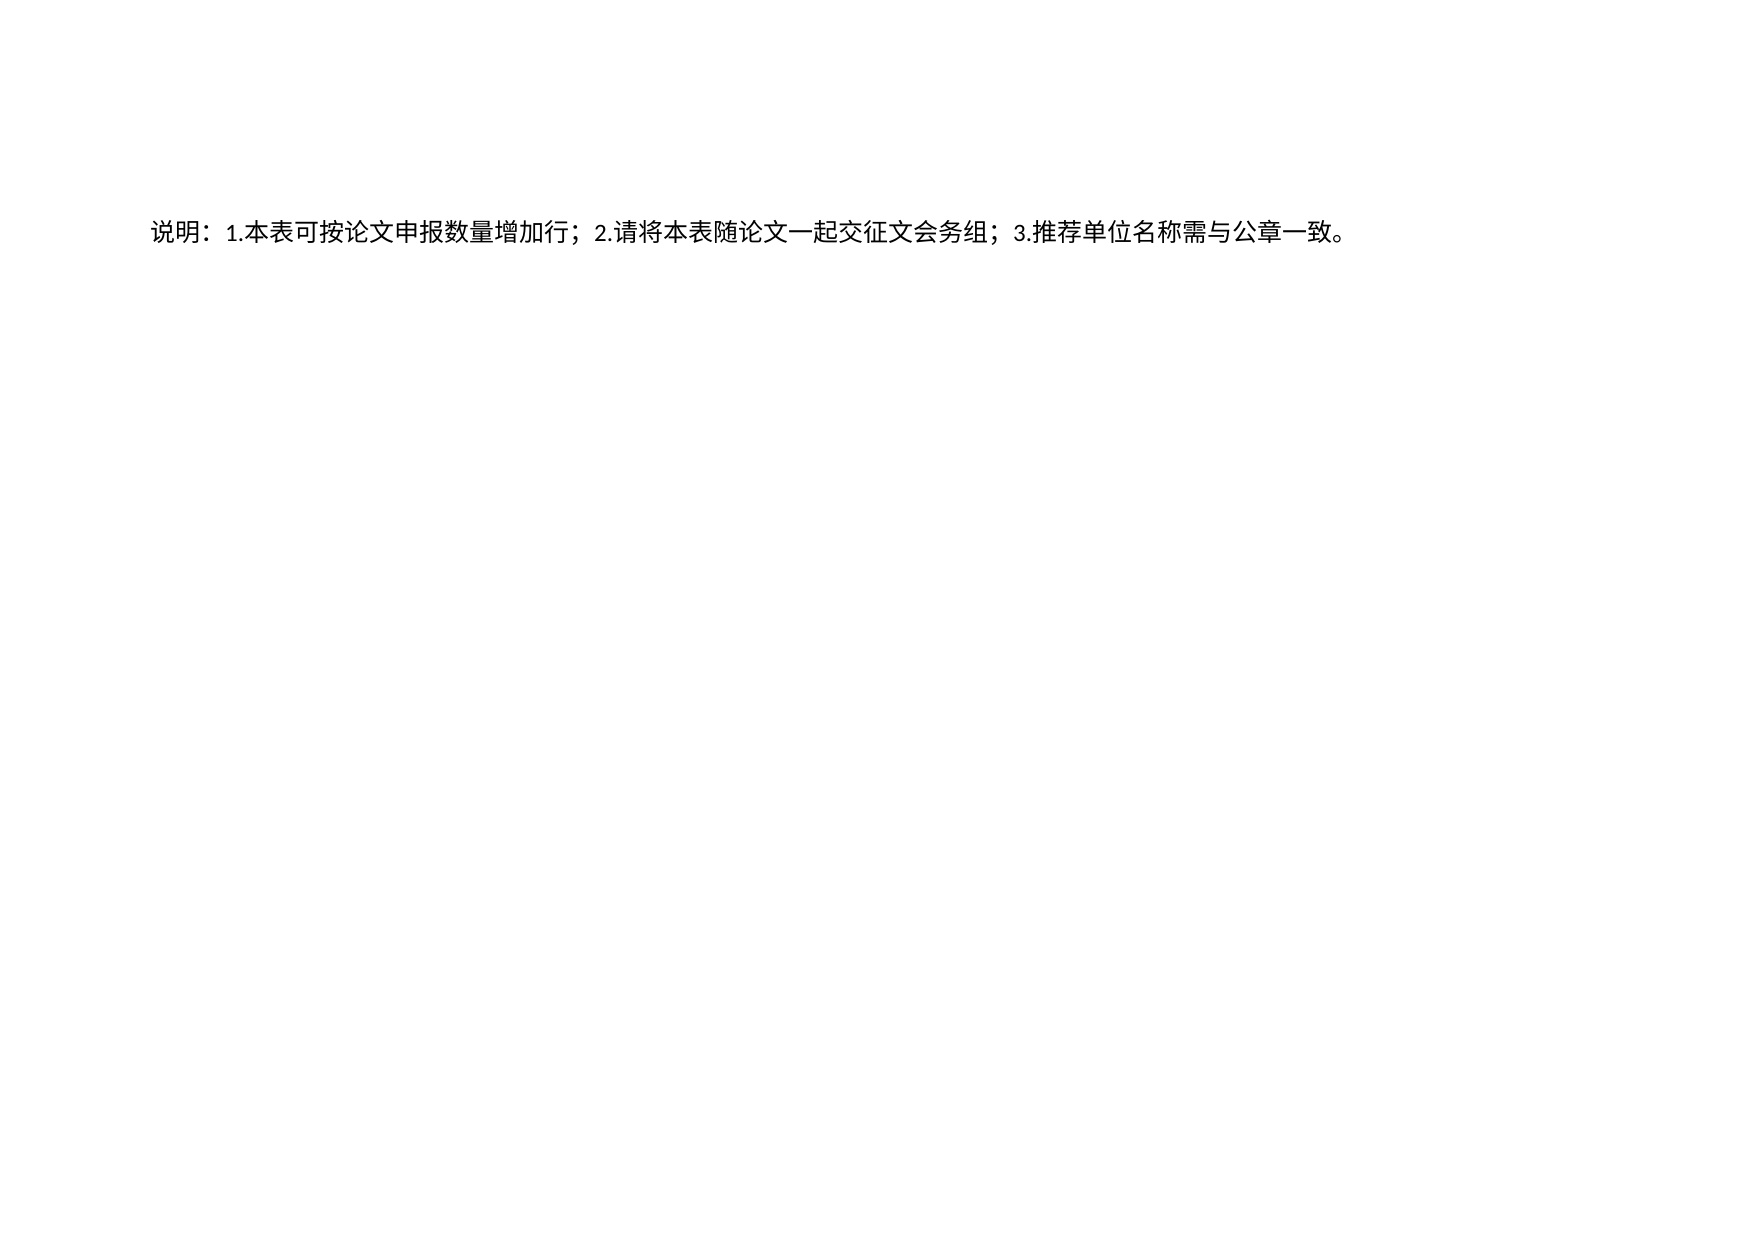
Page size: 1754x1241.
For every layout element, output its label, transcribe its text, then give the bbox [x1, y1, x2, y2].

text 说明：1.本表可按论文申报数量增加行；2.请将本表随论文一起交征文会务组；3.推荐单位名称需与公章一致。 [150, 197, 1604, 264]
